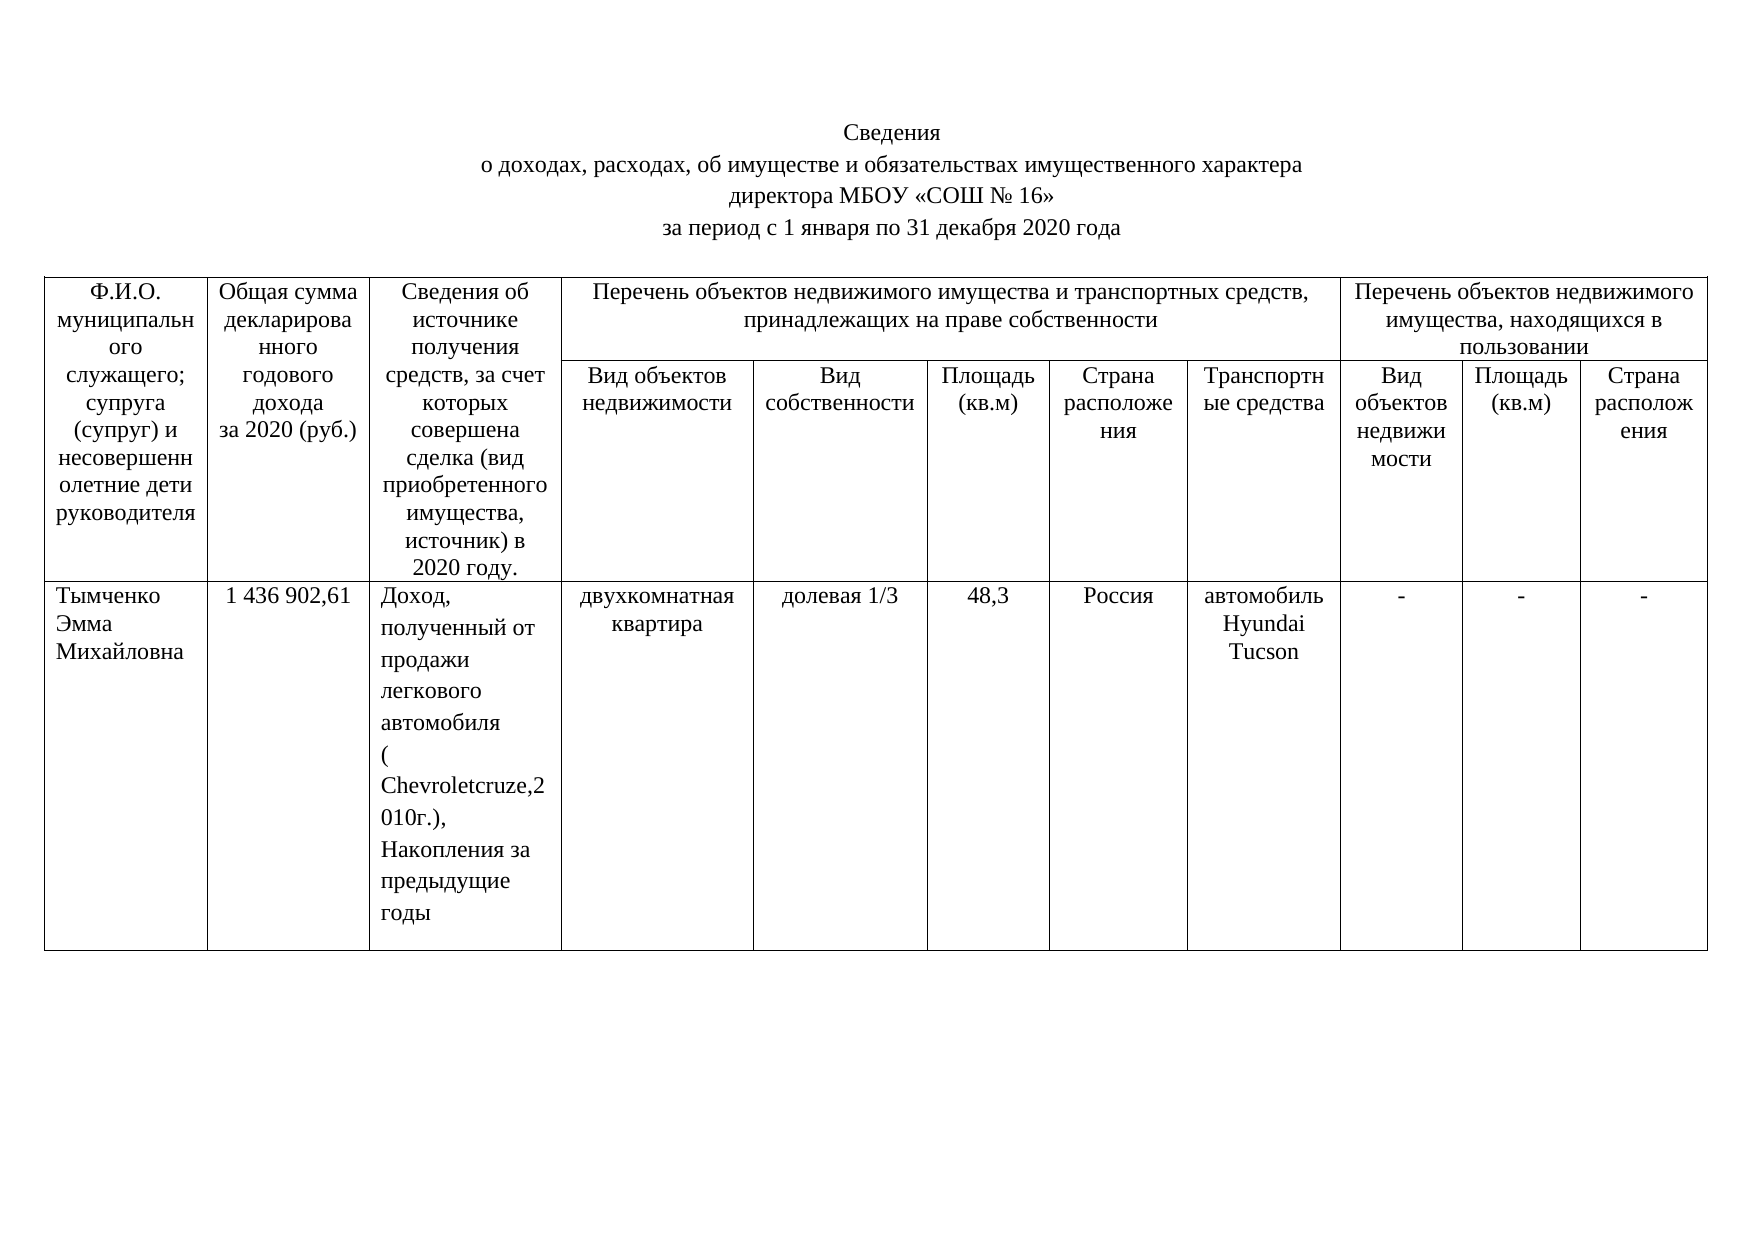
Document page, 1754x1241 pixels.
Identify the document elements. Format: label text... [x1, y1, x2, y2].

table_header Общая сумма декларированного годового дохода за 2020 (руб.) [208, 278, 369, 581]
table_header Перечень объектов недвижимого имущества, находящихся в пользовании [1341, 278, 1707, 360]
table_cell Площадь (кв.м) [1463, 361, 1580, 581]
table_cell автомобиль Hyundai Tucson [1188, 582, 1340, 950]
table_cell Площадь (кв.м) [928, 361, 1049, 581]
table_cell Вид объектов недвижимости [562, 361, 753, 581]
table_cell Страна расположения [1581, 361, 1707, 581]
table_header Перечень объектов недвижимого имущества и транспортных средств, принадлежащих на праве собственности [562, 278, 1340, 360]
text директора МБОУ «СОШ № 16» [148, 181, 1636, 209]
table_cell - [1463, 582, 1580, 950]
table_header Сведения об источнике получения средств, за счет которых совершена сделка (вид приобретенного имущества, источник) в 2020 году. [370, 278, 561, 581]
table_cell Россия [1050, 582, 1187, 950]
table_cell двухкомнатная квартира [562, 582, 753, 950]
table_cell - [1581, 582, 1707, 950]
table_cell 48,3 [928, 582, 1049, 950]
table_cell Вид объектов недвижимости [1341, 361, 1462, 581]
table_cell Транспортные средства [1188, 361, 1340, 581]
table_header Ф.И.О. муниципального служащего; супруга (супруг) и несовершеннолетние дети руководителя [45, 278, 207, 581]
table_cell долевая 1/3 [754, 582, 927, 950]
table_cell Доход, полученный от продажи легкового автомобиля (Chevroletcruze,2010г.), Накопления за предыдущие годы [370, 582, 561, 950]
table_cell Вид собственности [754, 361, 927, 581]
text за период с 1 января по 31 декабря 2020 года [148, 213, 1636, 241]
table_cell - [1341, 582, 1462, 950]
table_cell 1 436 902,61 [208, 582, 369, 950]
table_cell Страна расположения [1050, 361, 1187, 581]
text о доходах, расходах, об имуществе и обязательствах имущественного характера [148, 150, 1636, 177]
text Cведения [148, 118, 1636, 146]
table_cell Тымченко Эмма Михайловна [45, 582, 207, 950]
